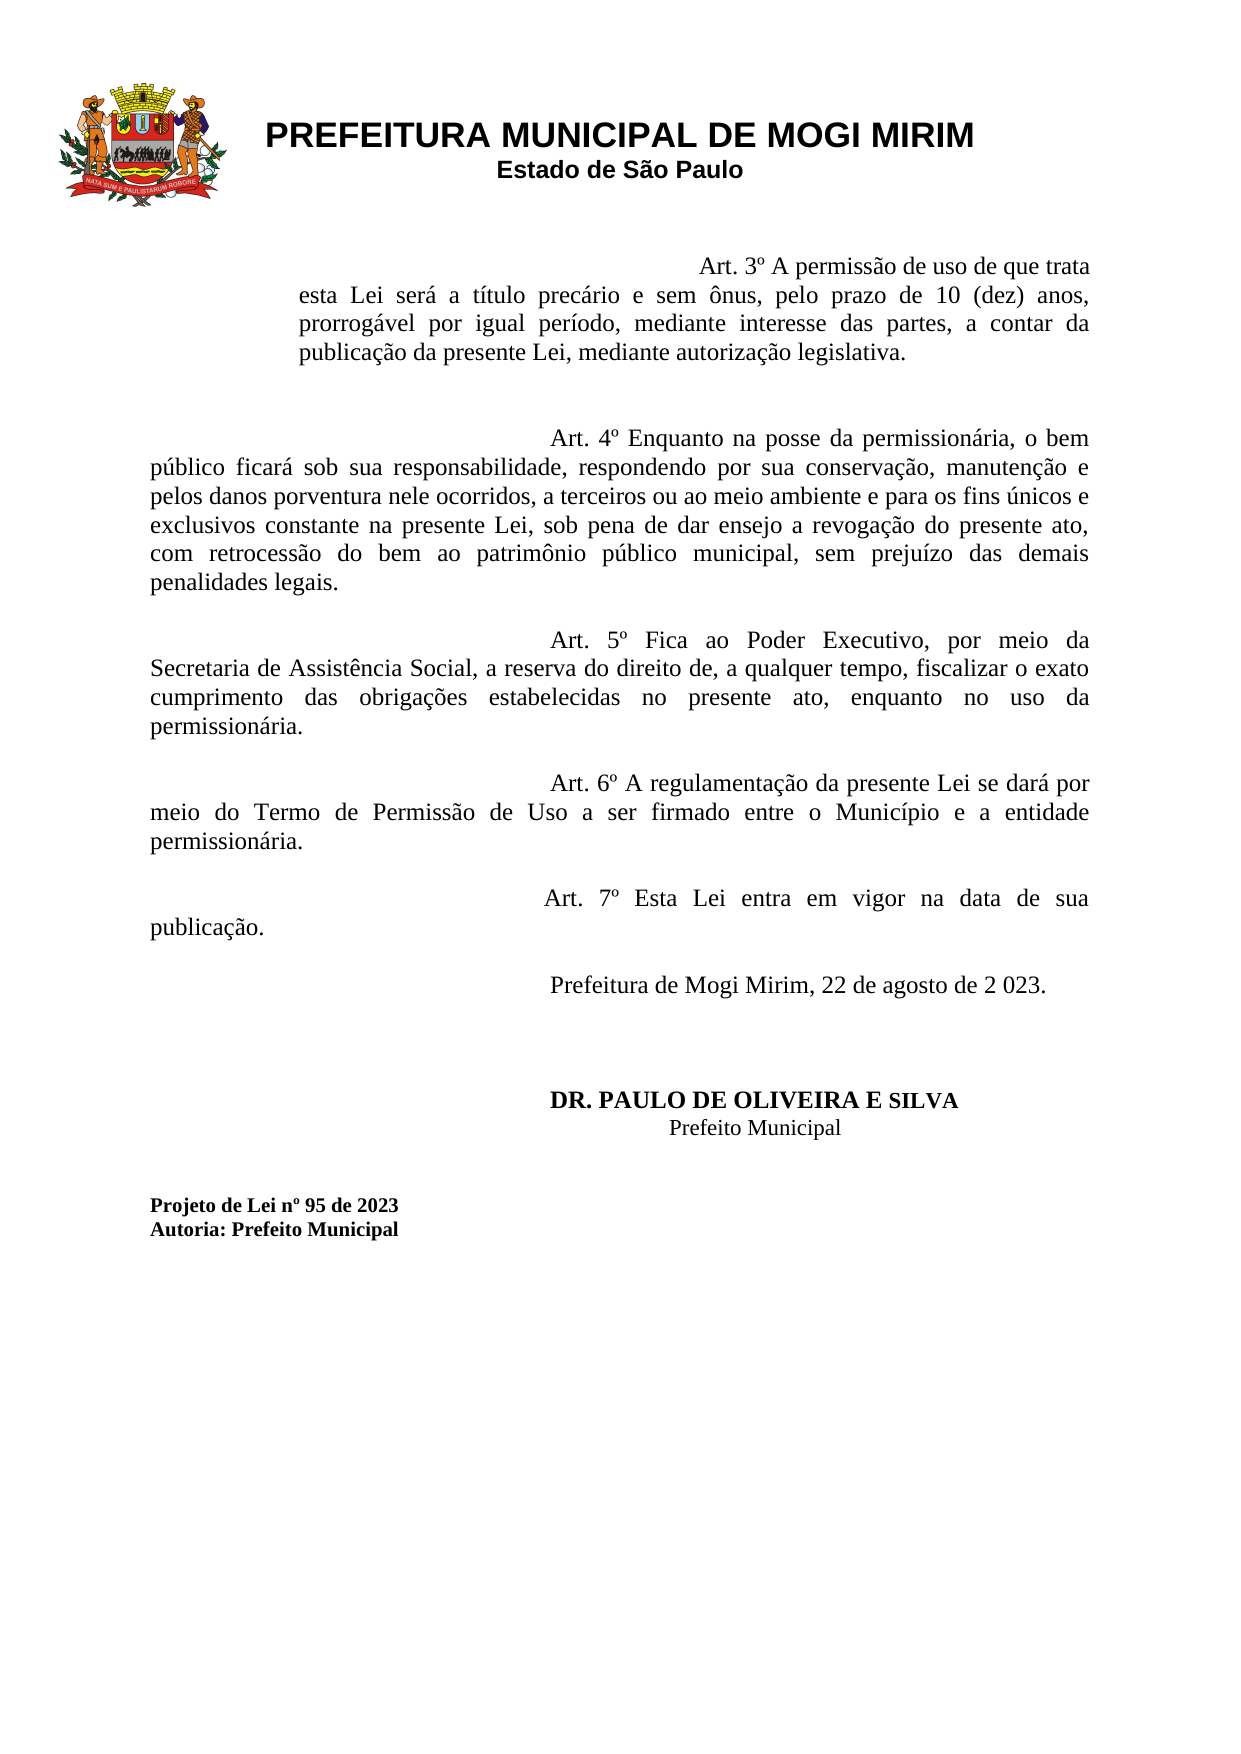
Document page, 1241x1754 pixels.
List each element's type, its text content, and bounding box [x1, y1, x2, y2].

text Art. 4º Enquanto na posse da permissionária, o bem público ficará sob sua responsabilidade, respondendo por sua conservação, manutenção e pelos danos porventura nele ocorridos, a terceiros ou ao meio ambiente e para os fins únicos e exclusivos constante na presente Lei, sob pena de dar ensejo a revogação do presente ato, com retrocessão do bem ao patrimônio público municipal, sem prejuízo das demais penalidades legais. [150, 423, 1090, 596]
text Prefeitura de Mogi Mirim, 22 de agosto de 2 023. [150, 970, 1090, 998]
text Projeto de Lei nº 95 de 2023 [150, 1193, 1090, 1217]
text Prefeito Municipal [549, 1113, 1090, 1140]
text Autoria: Prefeito Municipal [150, 1217, 1090, 1241]
text Art. 5º Fica ao Poder Executivo, por meio da Secretaria de Assistência Social, a reserva do direito de, a qualquer tempo, fiscalizar o exato cumprimento das obrigações estabelecidas no presente ato, enquanto no uso da permissionária. [150, 625, 1090, 740]
text Art. 6º A regulamentação da presente Lei se dará por meio do Termo de Permissão de Uso a ser firmado entre o Município e a entidade permissionária. [150, 768, 1090, 855]
picture [57, 83, 228, 207]
text Art. 7º Esta Lei entra em vigor na data de sua publicação. [150, 883, 1090, 941]
text Art. 3º A permissão de uso de que trata esta Lei será a título precário e sem ônus, pelo prazo de 10 (dez) anos, prorrogável por igual período, mediante interesse das partes, a contar da publicação da presente Lei, mediante autorização legislativa. [150, 251, 1090, 366]
text DR. PAULO DE OLIVEIRA E SILVA [550, 1085, 1090, 1113]
